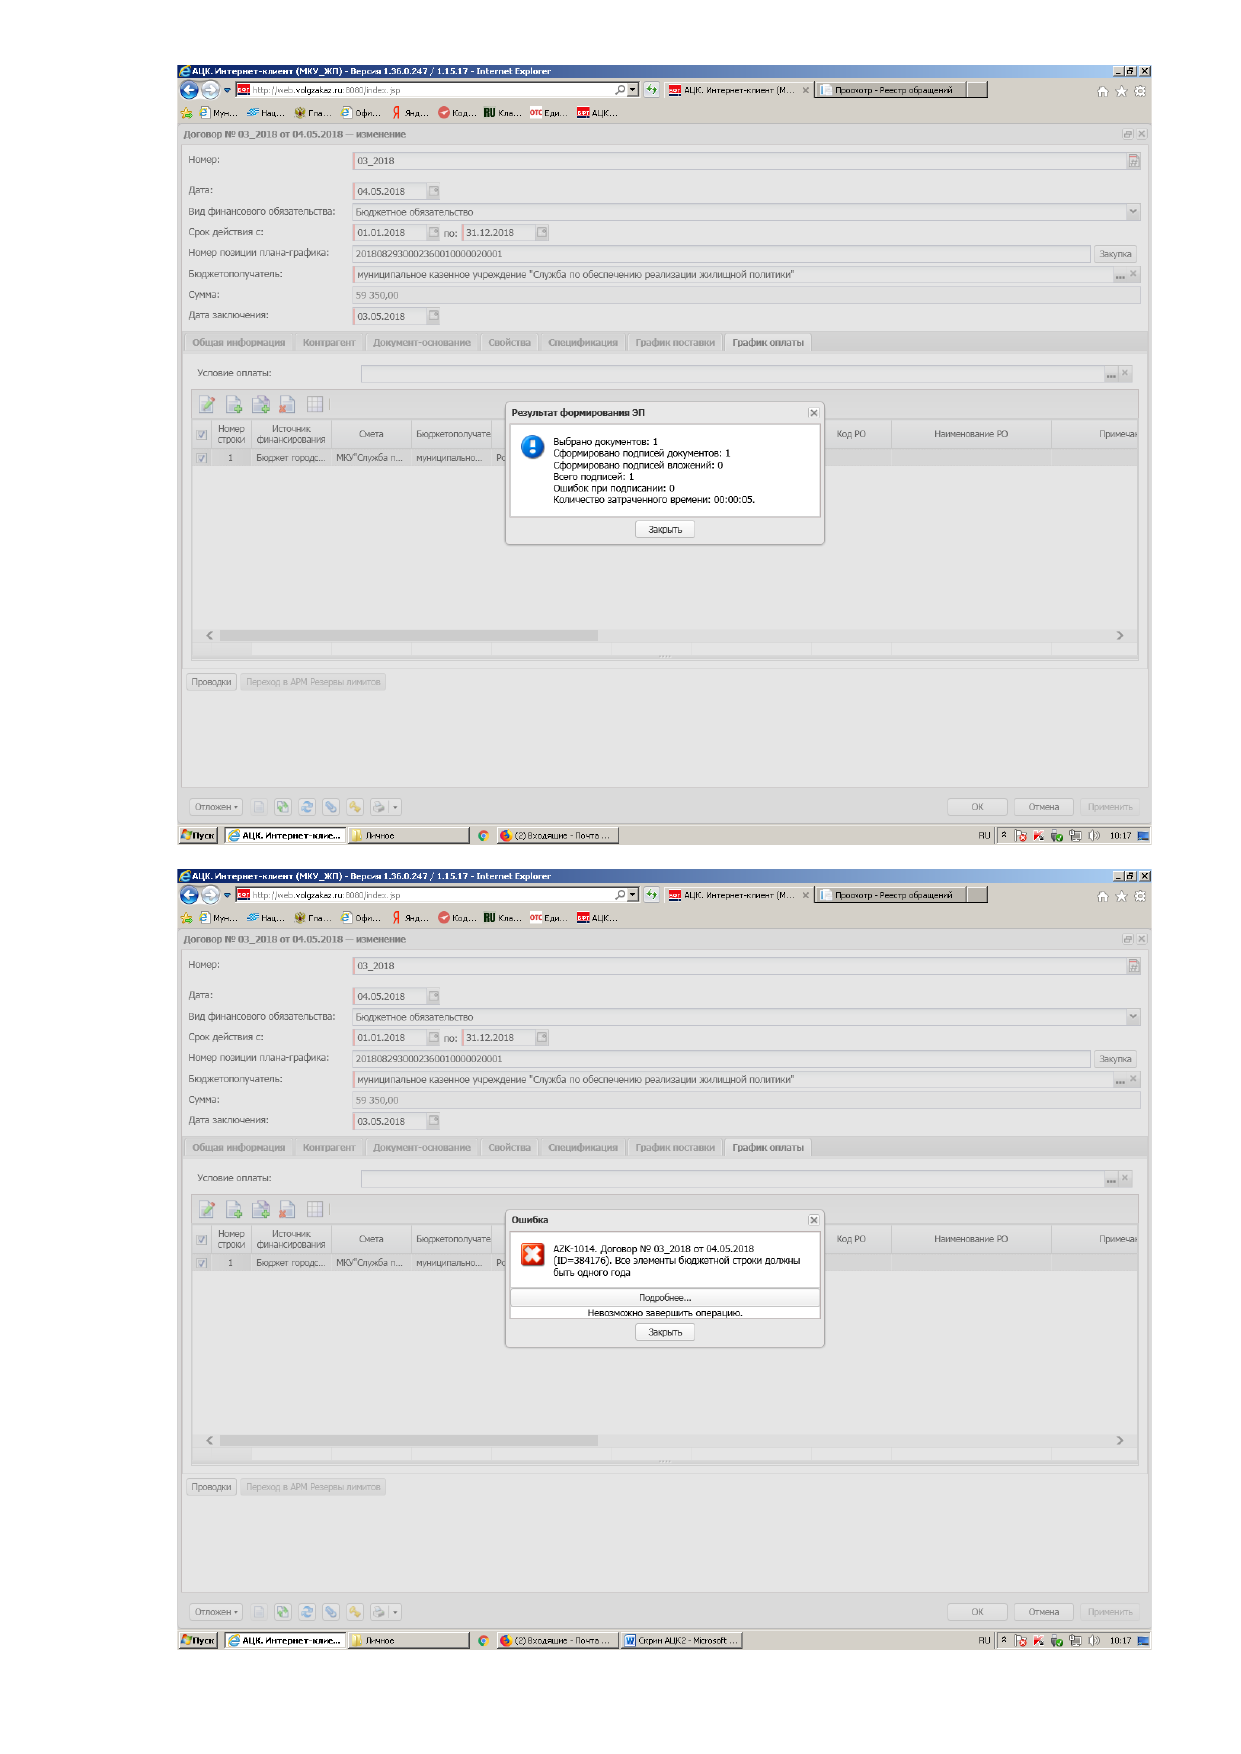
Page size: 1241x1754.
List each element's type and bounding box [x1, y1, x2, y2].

picture [177, 65, 1152, 845]
picture [177, 869, 1152, 1650]
